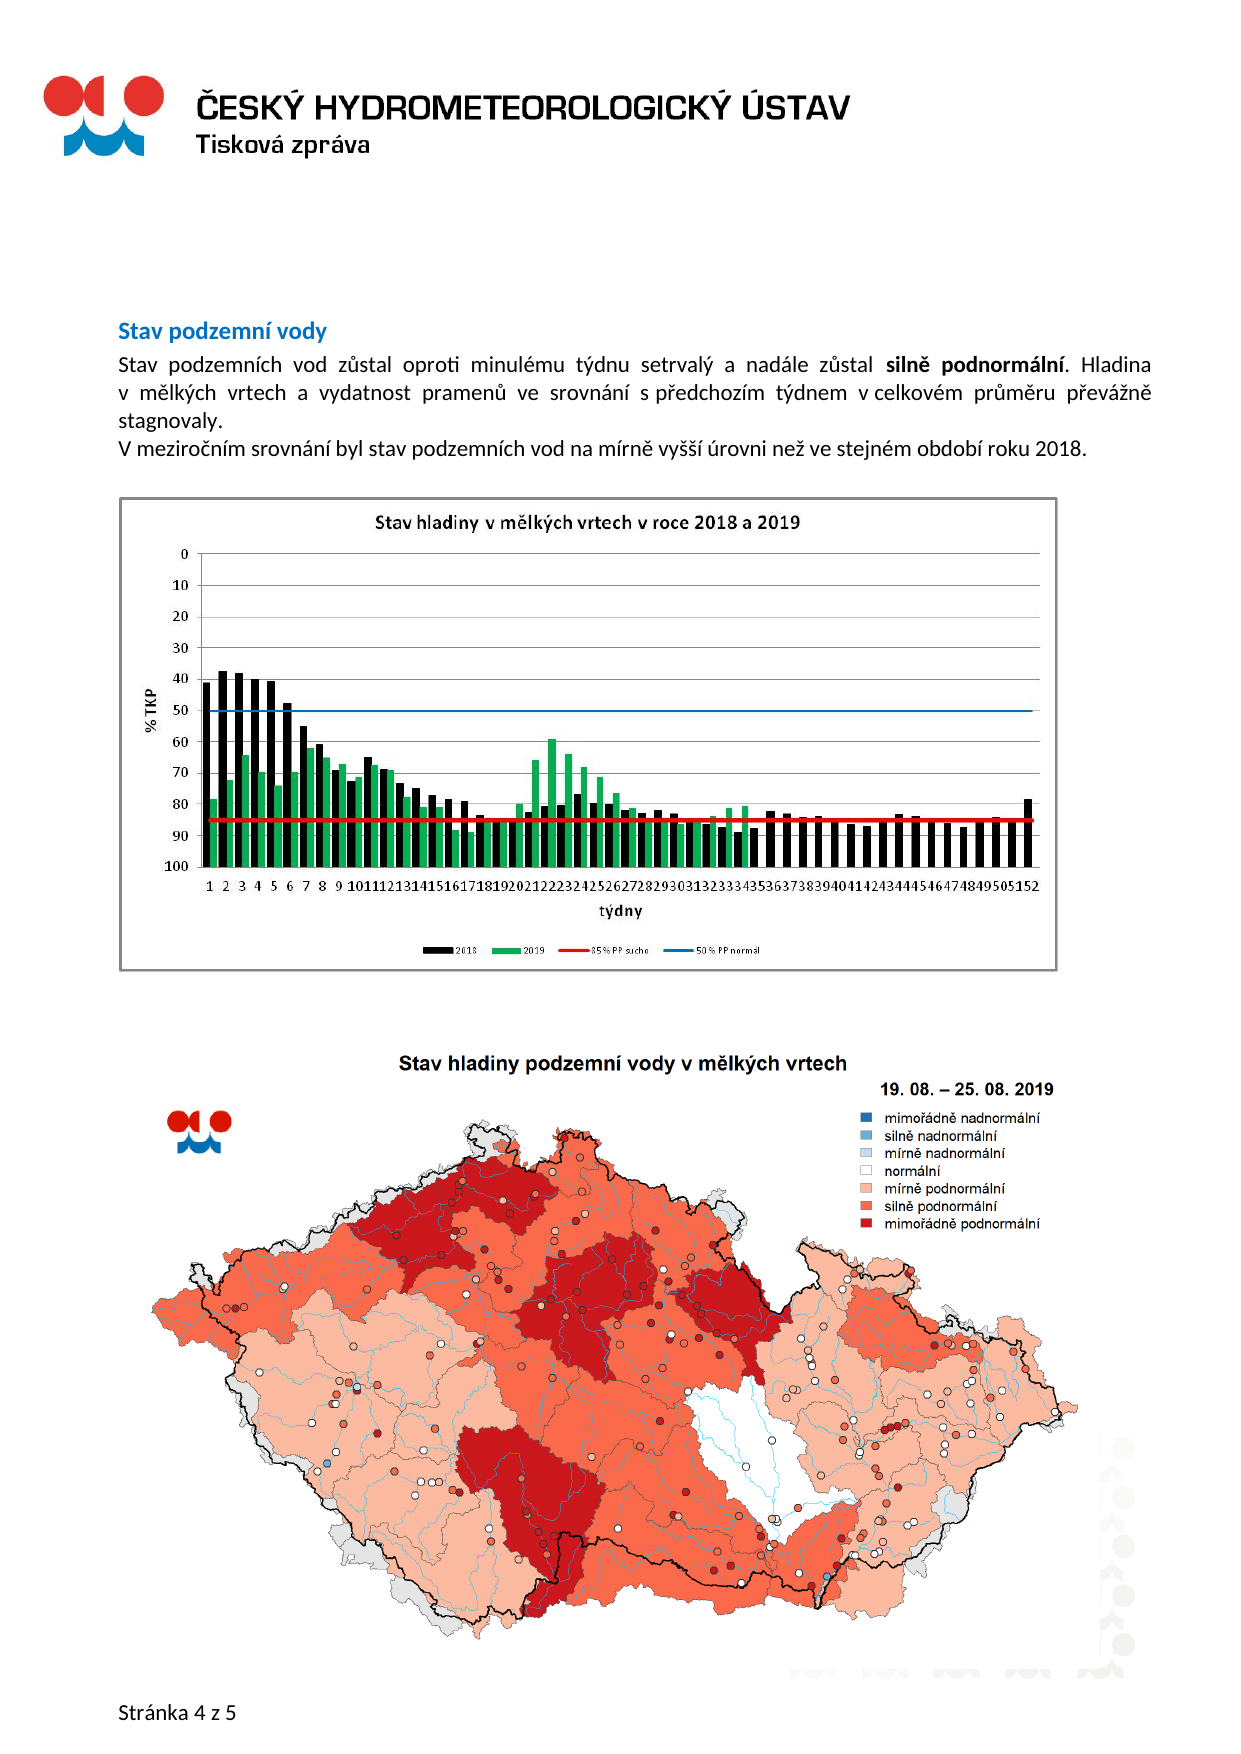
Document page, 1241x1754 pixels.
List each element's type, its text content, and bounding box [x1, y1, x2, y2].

text V meziročním srovnání byl stav podzemních vod na mírně vyšší úrovni než ve stejném období roku 2018. [118, 434, 1152, 462]
text Stav podzemních vod zůstal oproti minulému týdnu setrvalý a nadále zůstal silně podnormální. Hladina v mělkých vrtech a vydatnost pramenů ve srovnání s předchozím týdnem v celkovém průměru převážně stagnovaly. [118, 350, 1152, 434]
picture [0, 0, 1210, 1754]
subtitle Stav podzemní vody [118, 315, 1152, 346]
